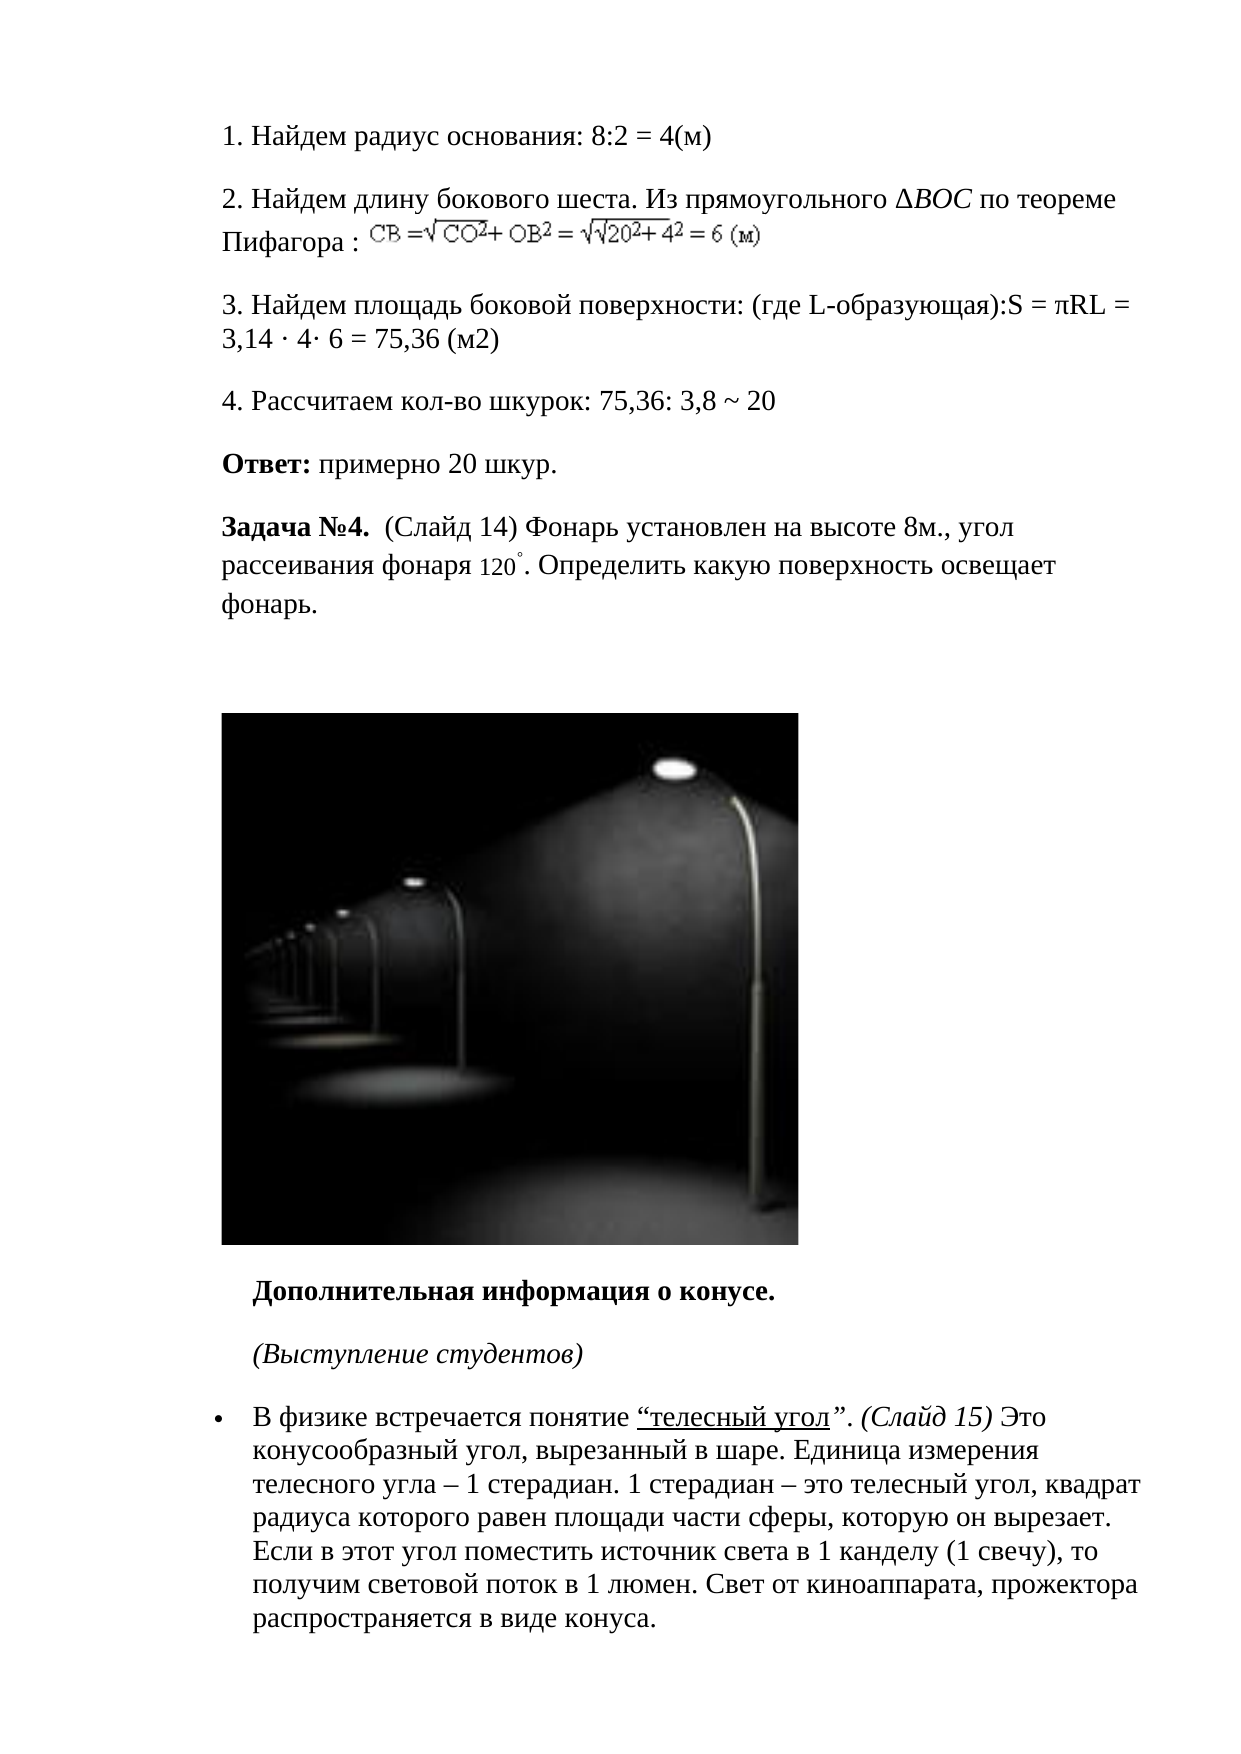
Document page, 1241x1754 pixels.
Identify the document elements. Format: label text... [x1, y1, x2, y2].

text (Выступление студентов) [252, 1336, 1152, 1370]
text Ответ: примерно 20 шкур. [222, 446, 1152, 480]
text 3. Найдем площадь боковой поверхности: (где L-образующая):S = πRL = 3,14 · 4· 6 = 75,36 (м2) [222, 287, 1152, 354]
list В физике встречается понятие “телесный угол”. (Слайд 15) Это конусообразный угол, вырезанный в шаре. Единица измерения телесного угла – 1 стерадиан. 1 стерадиан – это телесный угол, квадрат радиуса которого равен площади части сферы, которую он вырезает. Если в этот угол поместить источник света в 1 канделу (1 свечу), то получим световой поток в 1 люмен. Свет от киноаппарата, прожектора распространяется в виде конуса. [215, 1399, 1152, 1634]
text Задача №4. (Слайд 14) Фонарь установлен на высоте 8м., угол рассеивания фонаря . Определить какую поверхность освещает фонарь. [221, 509, 1152, 619]
picture [366, 214, 766, 252]
picture [221, 713, 799, 1245]
text 4. Рассчитаем кол-во шкурок: 75,36: 3,8 ~ 20 [222, 383, 1152, 417]
text 1. Найдем радиус основания: 8:2 = 4(м) [222, 118, 1152, 152]
text 2. Найдем длину бокового шеста. Из прямоугольного ΔBOC по теореме Пифагора : [222, 181, 1152, 258]
text Дополнительная информация о конусе. [252, 1273, 1152, 1307]
